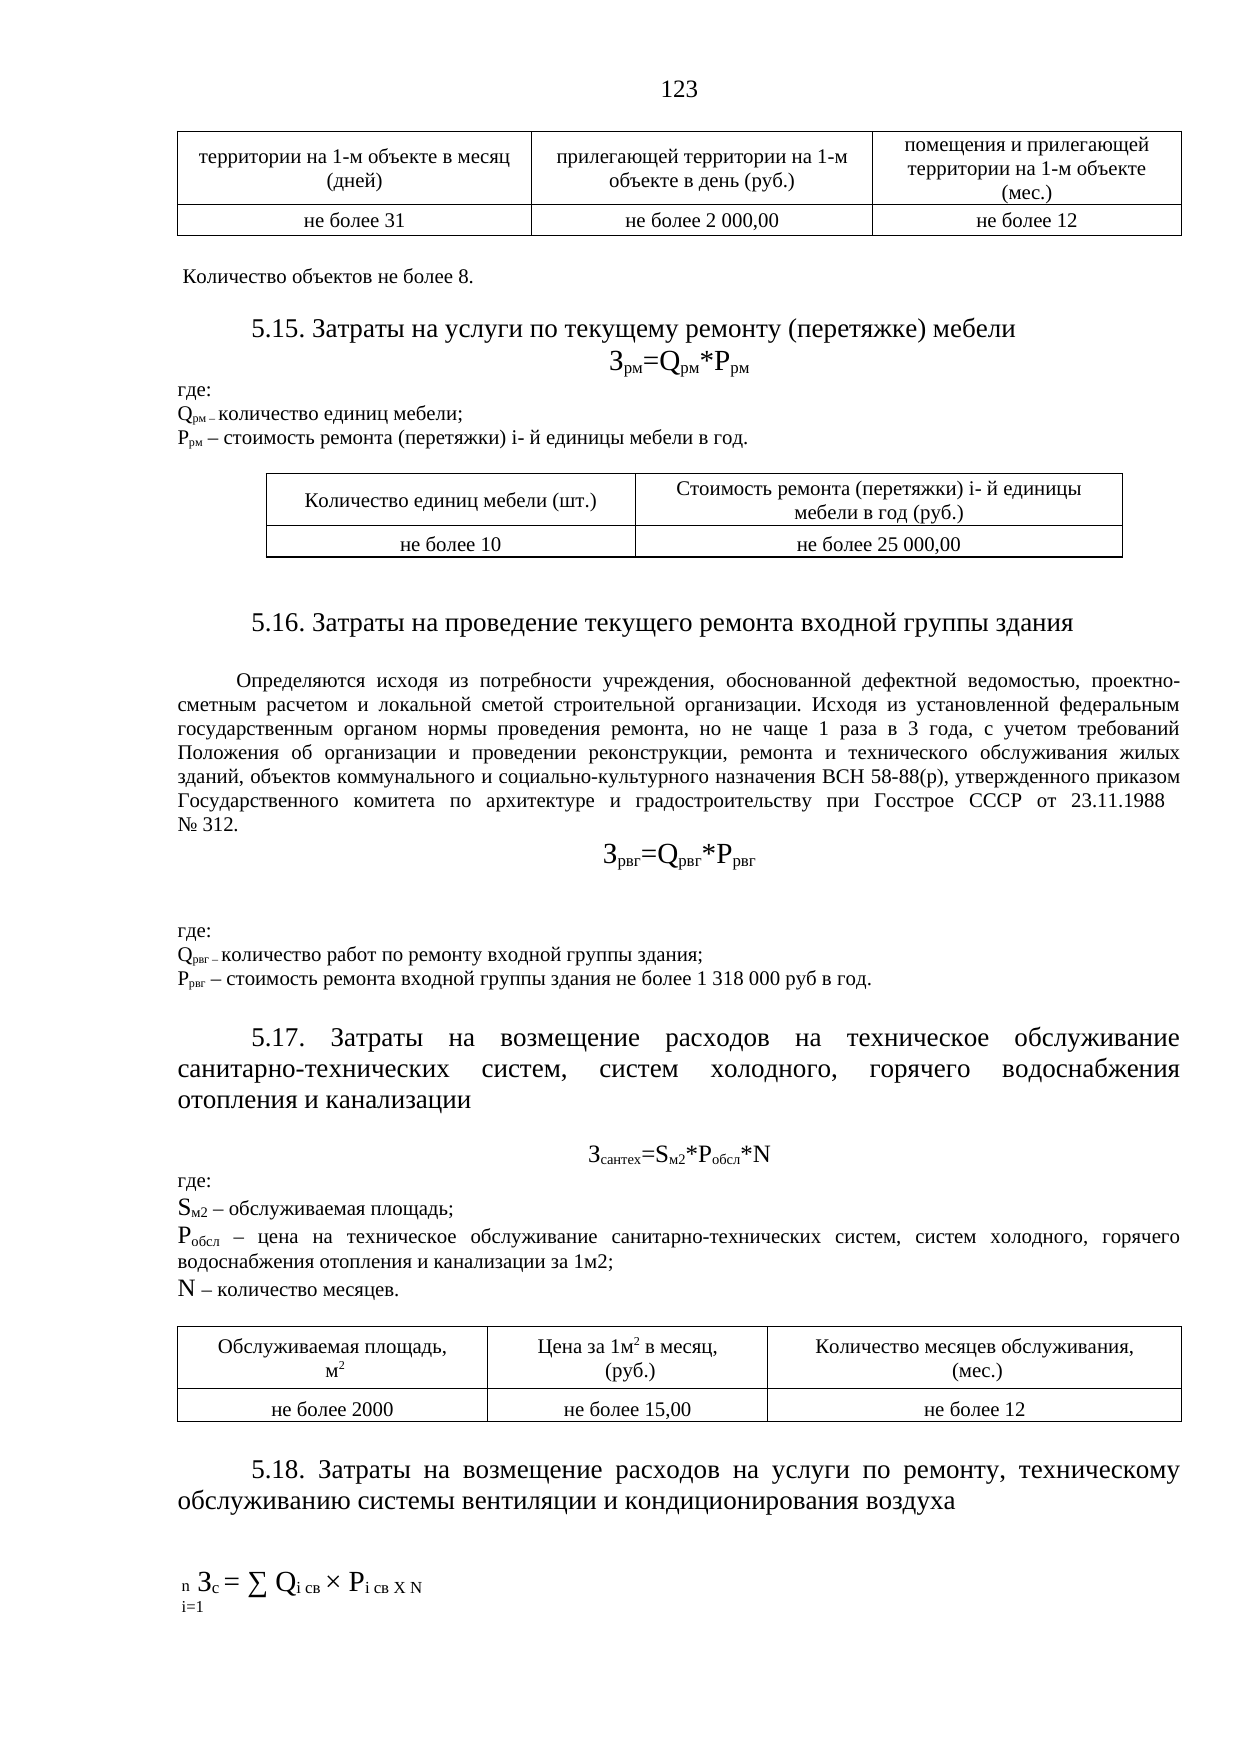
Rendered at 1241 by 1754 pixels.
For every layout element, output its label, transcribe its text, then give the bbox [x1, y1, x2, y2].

text где: [177, 377, 1181, 401]
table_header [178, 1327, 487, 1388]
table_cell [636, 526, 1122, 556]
text Sм2 – обслуживаемая площадь; [177, 1192, 1181, 1220]
text Зрм=Qрм*Pрм [177, 343, 1181, 377]
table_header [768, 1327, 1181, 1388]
text Pобсл – цена на техническое обслуживание санитарно-технических систем, систем холодного, горячего водоснабжения отопления и канализации за 1м2; [177, 1220, 1181, 1273]
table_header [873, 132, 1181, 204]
text n Зс = ∑ Qi св × Рi св X N [177, 1564, 1181, 1597]
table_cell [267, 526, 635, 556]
text 5.17. Затраты на возмещение расходов на техническое обслуживание санитарно-технических систем, систем холодного, горячего водоснабжения отопления и канализации [177, 1021, 1181, 1115]
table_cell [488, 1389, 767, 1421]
text Зсантех=Sм2*Pобсл*N [177, 1139, 1181, 1168]
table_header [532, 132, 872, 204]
text где: [177, 918, 1181, 942]
text Qрвг – количество работ по ремонту входной группы здания; [177, 942, 1181, 966]
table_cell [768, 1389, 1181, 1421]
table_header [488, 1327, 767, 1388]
text N – количество месяцев. [177, 1273, 1181, 1302]
text Pрвг – стоимость ремонта входной группы здания не более 1 318 000 руб в год. [177, 966, 1181, 990]
text Определяются исходя из потребности учреждения, обоснованной дефектной ведомостью, проектно-сметным расчетом и локальной сметой строительной организации. Исходя из установленной федеральным государственным органом нормы проведения ремонта, но не чаще 1 раза в 3 года, с учетом требований Положения об организации и проведении реконструкции, ремонта и технического обслуживания жилых зданий, объектов коммунального и социально-культурного назначения ВСН 58-88(р), утвержденного приказом Государственного комитета по архитектуре и градостроительству при Госстрое СССР от 23.11.1988 № 312. [177, 668, 1181, 836]
text Зрвг=Qрвг*Pрвг [177, 836, 1181, 870]
text Qрм – количество единиц мебели; [177, 401, 1181, 425]
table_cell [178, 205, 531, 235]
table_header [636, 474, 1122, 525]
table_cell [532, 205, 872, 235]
text 5.18. Затраты на возмещение расходов на услуги по ремонту, техническому обслуживанию системы вентиляции и кондиционирования воздуха [177, 1453, 1181, 1516]
text Pрм – стоимость ремонта (перетяжки) i- й единицы мебели в год. [177, 425, 1181, 449]
text Количество объектов не более 8. [177, 264, 1181, 288]
text 5.15. Затраты на услуги по текущему ремонту (перетяжке) мебели [177, 312, 1181, 343]
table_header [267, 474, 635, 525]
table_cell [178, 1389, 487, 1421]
text где: [177, 1168, 1181, 1192]
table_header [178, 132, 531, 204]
text 5.16. Затраты на проведение текущего ремонта входной группы здания [177, 606, 1181, 637]
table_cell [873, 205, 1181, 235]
text i=1 [177, 1597, 1181, 1616]
